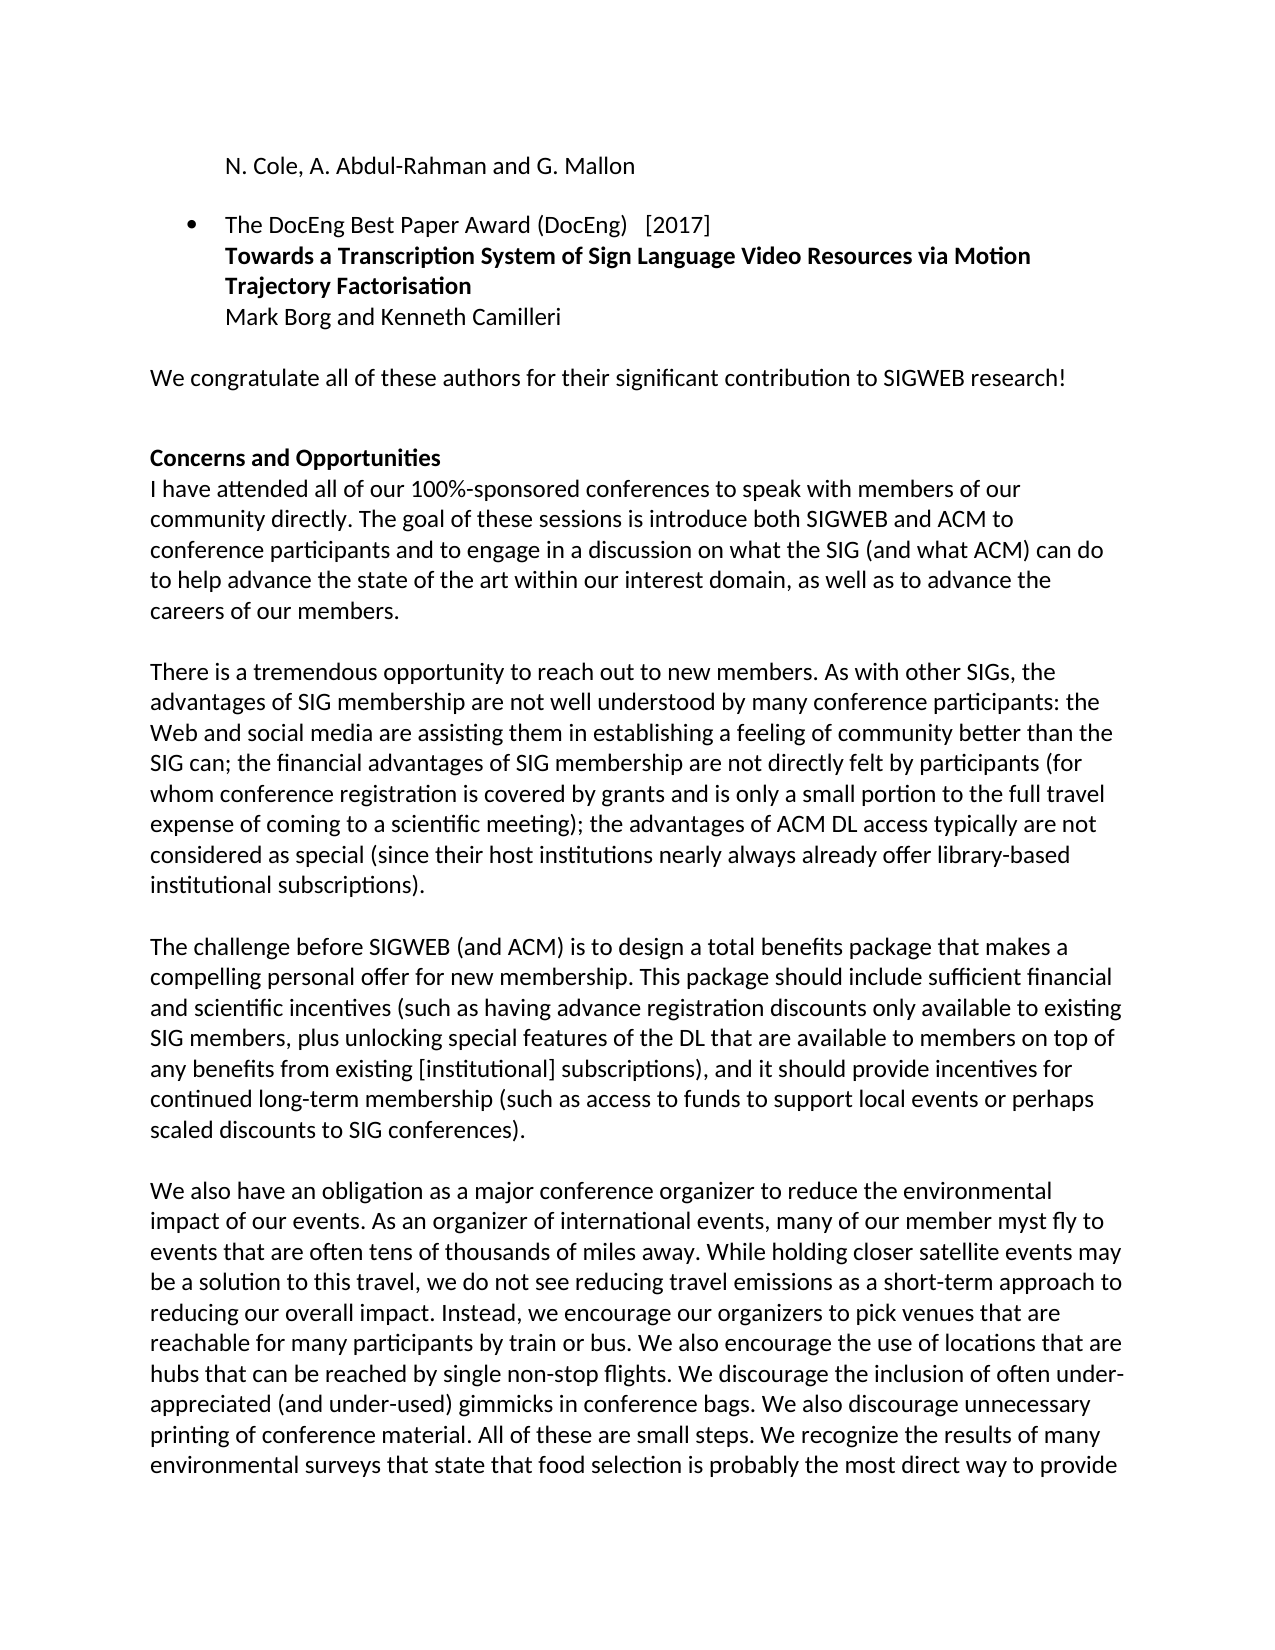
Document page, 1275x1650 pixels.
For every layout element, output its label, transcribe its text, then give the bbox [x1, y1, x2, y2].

list The DocEng Best Paper Award (DocEng) [2017] Towards a Transcription System of Sign Language Video Resources via Motion Trajectory Factorisation Mark Borg and Kenneth Camilleri [187, 209, 1125, 331]
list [187, 150, 1125, 209]
text There is a tremendous opportunity to reach out to new members. As with other SIGs, the advantages of SIG membership are not well understood by many conference participants: the Web and social media are assisting them in establishing a feeling of community better than the SIG can; the financial advantages of SIG membership are not directly felt by participants (for whom conference registration is covered by grants and is only a small portion to the full travel expense of coming to a scientific meeting); the advantages of ACM DL access typically are not considered as special (since their host institutions nearly always already offer library-based institutional subscriptions). [150, 656, 1125, 900]
subtitle Concerns and Opportunities [150, 442, 1125, 473]
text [150, 1175, 1125, 1480]
text The challenge before SIGWEB (and ACM) is to design a total benefits package that makes a compelling personal offer for new membership. This package should include sufficient financial and scientific incentives (such as having advance registration discounts only available to existing SIG members, plus unlocking special features of the DL that are available to members on top of any benefits from existing [institutional] subscriptions), and it should provide incentives for continued long-term membership (such as access to funds to support local events or perhaps scaled discounts to SIG conferences). [150, 931, 1125, 1144]
text We congratulate all of these authors for their significant contribution to SIGWEB research! [150, 362, 1125, 392]
text I have attended all of our 100%-sponsored conferences to speak with members of our community directly. The goal of these sessions is introduce both SIGWEB and ACM to conference participants and to engage in a discussion on what the SIG (and what ACM) can do to help advance the state of the art within our interest domain, as well as to advance the careers of our members. [150, 473, 1125, 626]
